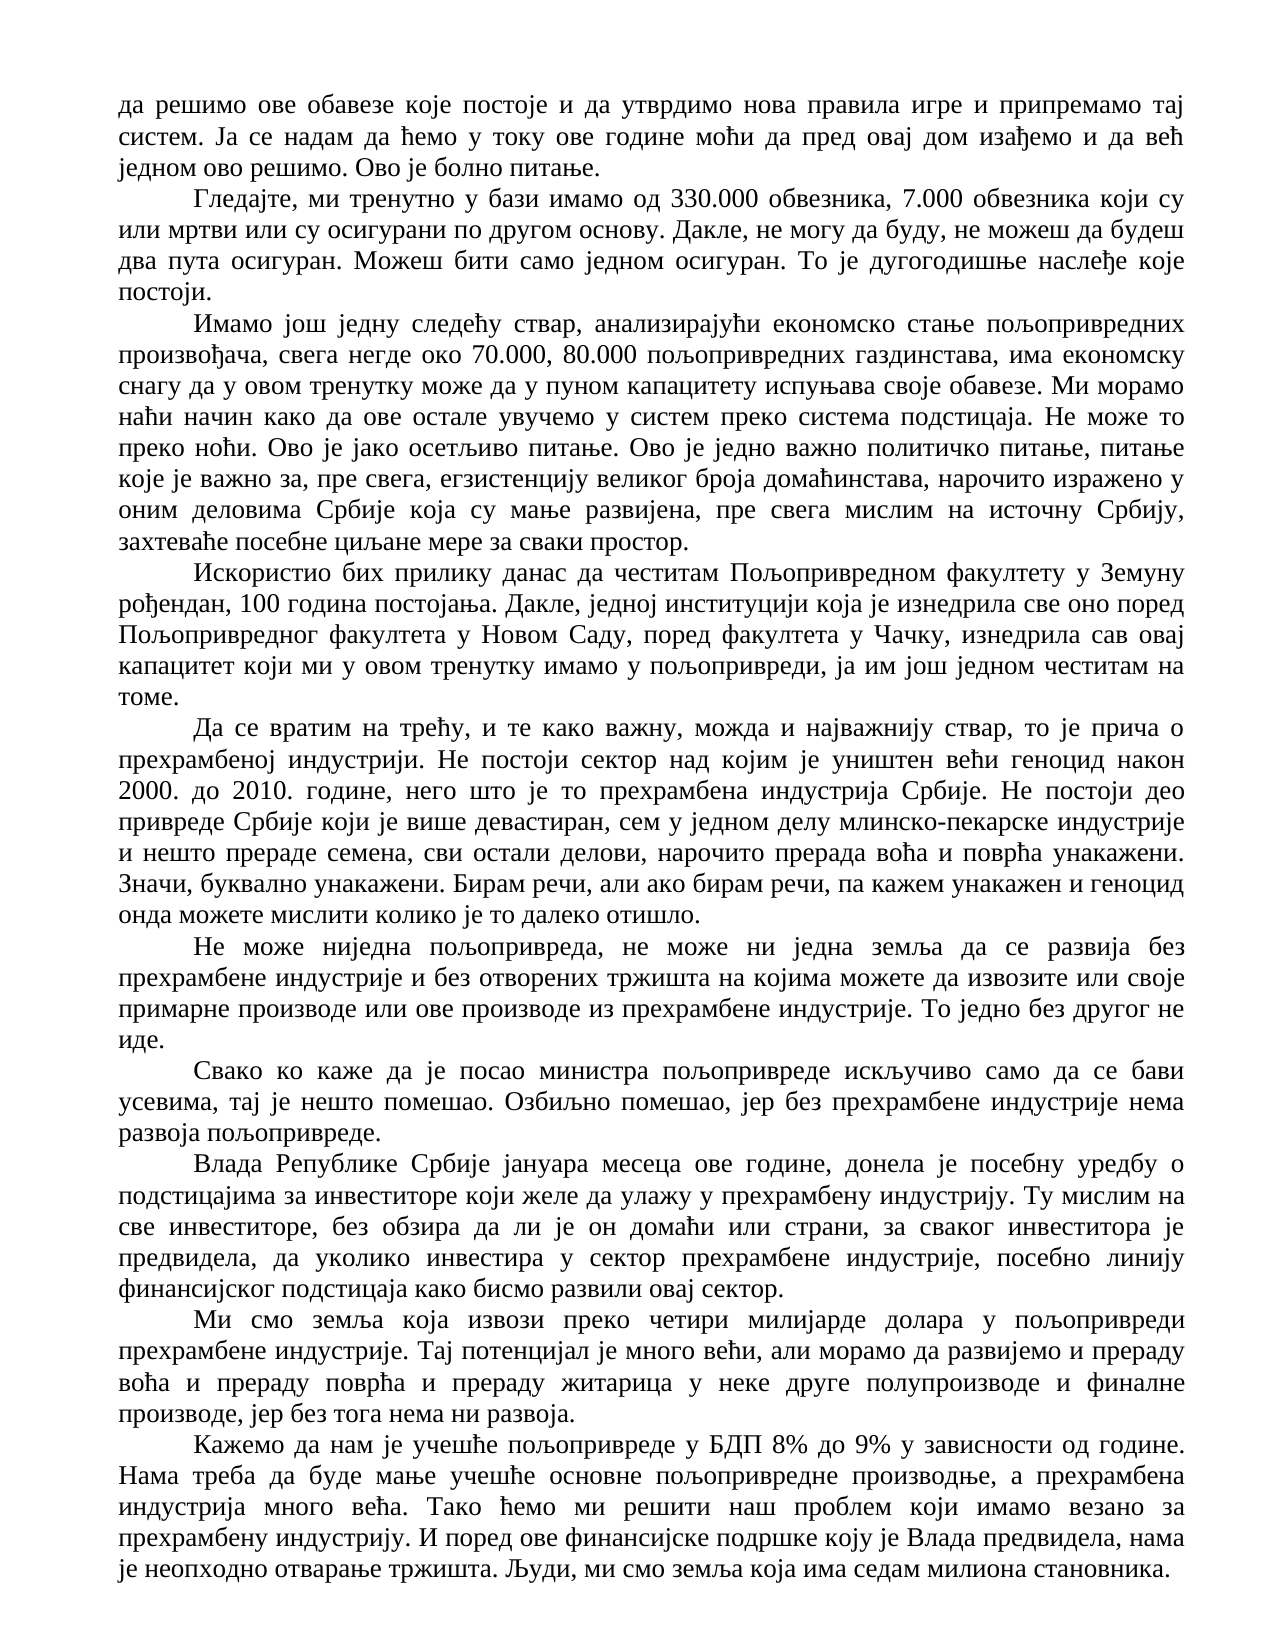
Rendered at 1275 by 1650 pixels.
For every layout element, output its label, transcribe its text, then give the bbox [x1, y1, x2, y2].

text Кажемо да нам је учешће пољопривреде у БДП 8% до 9% у зависности од године. Нама треба да буде мање учешће основне пољопривредне производње, а прехрамбена индустрија много већа. Тако ћемо ми решити наш проблем који имамо везано за прехрамбену индустрију. И поред ове финансијске подршке коју је Влада предвидела, нама је неопходно отварање тржишта. Људи, ми смо земља која има седам милиона становника. [118, 1428, 1186, 1584]
text Да се вратим на трећу, и те како важну, можда и најважнију ствар, то је прича о прехрамбеној индустрији. Не постоји сектор над којим је уништен већи геноцид након 2000. до 2010. године, него што је то прехрамбена индустрија Србије. Не постоји део привреде Србије који је више девастиран, сем у једном делу млинско-пекарске индустрије и нешто прераде семена, сви остали делови, нарочито прерада воћа и поврћа унакажени. Значи, буквално унакажени. Бирам речи, али ако бирам речи, па кажем унакажен и геноцид онда можете мислити колико је то далеко отишло. [118, 712, 1186, 929]
text Ми смо земља која извози преко четири милијарде долара у пољопривреди прехрамбене индустрије. Тај потенцијал је много већи, али морамо да развијемо и прераду воћа и прераду поврћа и прераду житарица у неке друге полупроизводе и финалне производе, јер без тога нема ни развоја. [118, 1303, 1186, 1428]
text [118, 89, 1186, 182]
text Имамо још једну следећу ствар, анализирајући економско стање пољопривредних произвођача, свега негде око 70.000, 80.000 пољопривредних газдинстава, има економску снагу да у овом тренутку може да у пуном капацитету испуњава своје обавезе. Ми морамо наћи начин како да ове остале увучемо у систем преко система подстицаја. Не може то преко ноћи. Ово је јако осетљиво питање. Ово је једно важно политичко питање, питање које је важно за, пре свега, егзистенцију великог броја домаћинстава, нарочито изражено у оним деловима Србије која су мање развијена, пре свега мислим на источну Србију, захтеваће посебне циљане мере за сваки простор. [118, 307, 1186, 556]
text Искористио бих прилику данас да честитам Пољопривредном факултету у Земуну рођендан, 100 година постојања. Дакле, једној институцији која је изнедрила све оно поред Пољопривредног факултета у Новом Саду, поред факултета у Чачку, изнедрила сав овај капацитет који ми у овом тренутку имамо у пољопривреди, ја им још једном честитам на томе. [118, 556, 1186, 712]
text Влада Републике Србије јануара месеца ове године, донела је посебну уредбу о подстицајима за инвеститоре који желе да улажу у прехрамбену индустрију. Ту мислим на све инвеститоре, без обзира да ли је он домаћи или страни, за сваког инвеститора је предвидела, да уколико инвестира у сектор прехрамбене индустрије, посебно линију финансијског подстицаја како бисмо развили овај сектор. [118, 1148, 1186, 1303]
text Свако ко каже да је посао министра пољопривреде искључиво само да се бави усевима, тај је нешто помешао. Озбиљно помешао, јер без прехрамбене индустрије нема развоја пољопривреде. [118, 1054, 1186, 1148]
text Гледајте, ми тренутно у бази имамо од 330.000 обвезника, 7.000 обвезника који су или мртви или су осигурани по другом основу. Дакле, не могу да буду, не можеш да будеш два пута осигуран. Можеш бити само једном осигуран. То је дугогодишње наслеђе које постоји. [118, 182, 1186, 307]
text Не може ниједна пољопривреда, не може ни једна земља да се развија без прехрамбене индустрије и без отворених тржишта на којима можете да извозите или своје примарне производе или ове производе из прехрамбене индустрије. То једно без другог не иде. [118, 929, 1186, 1054]
